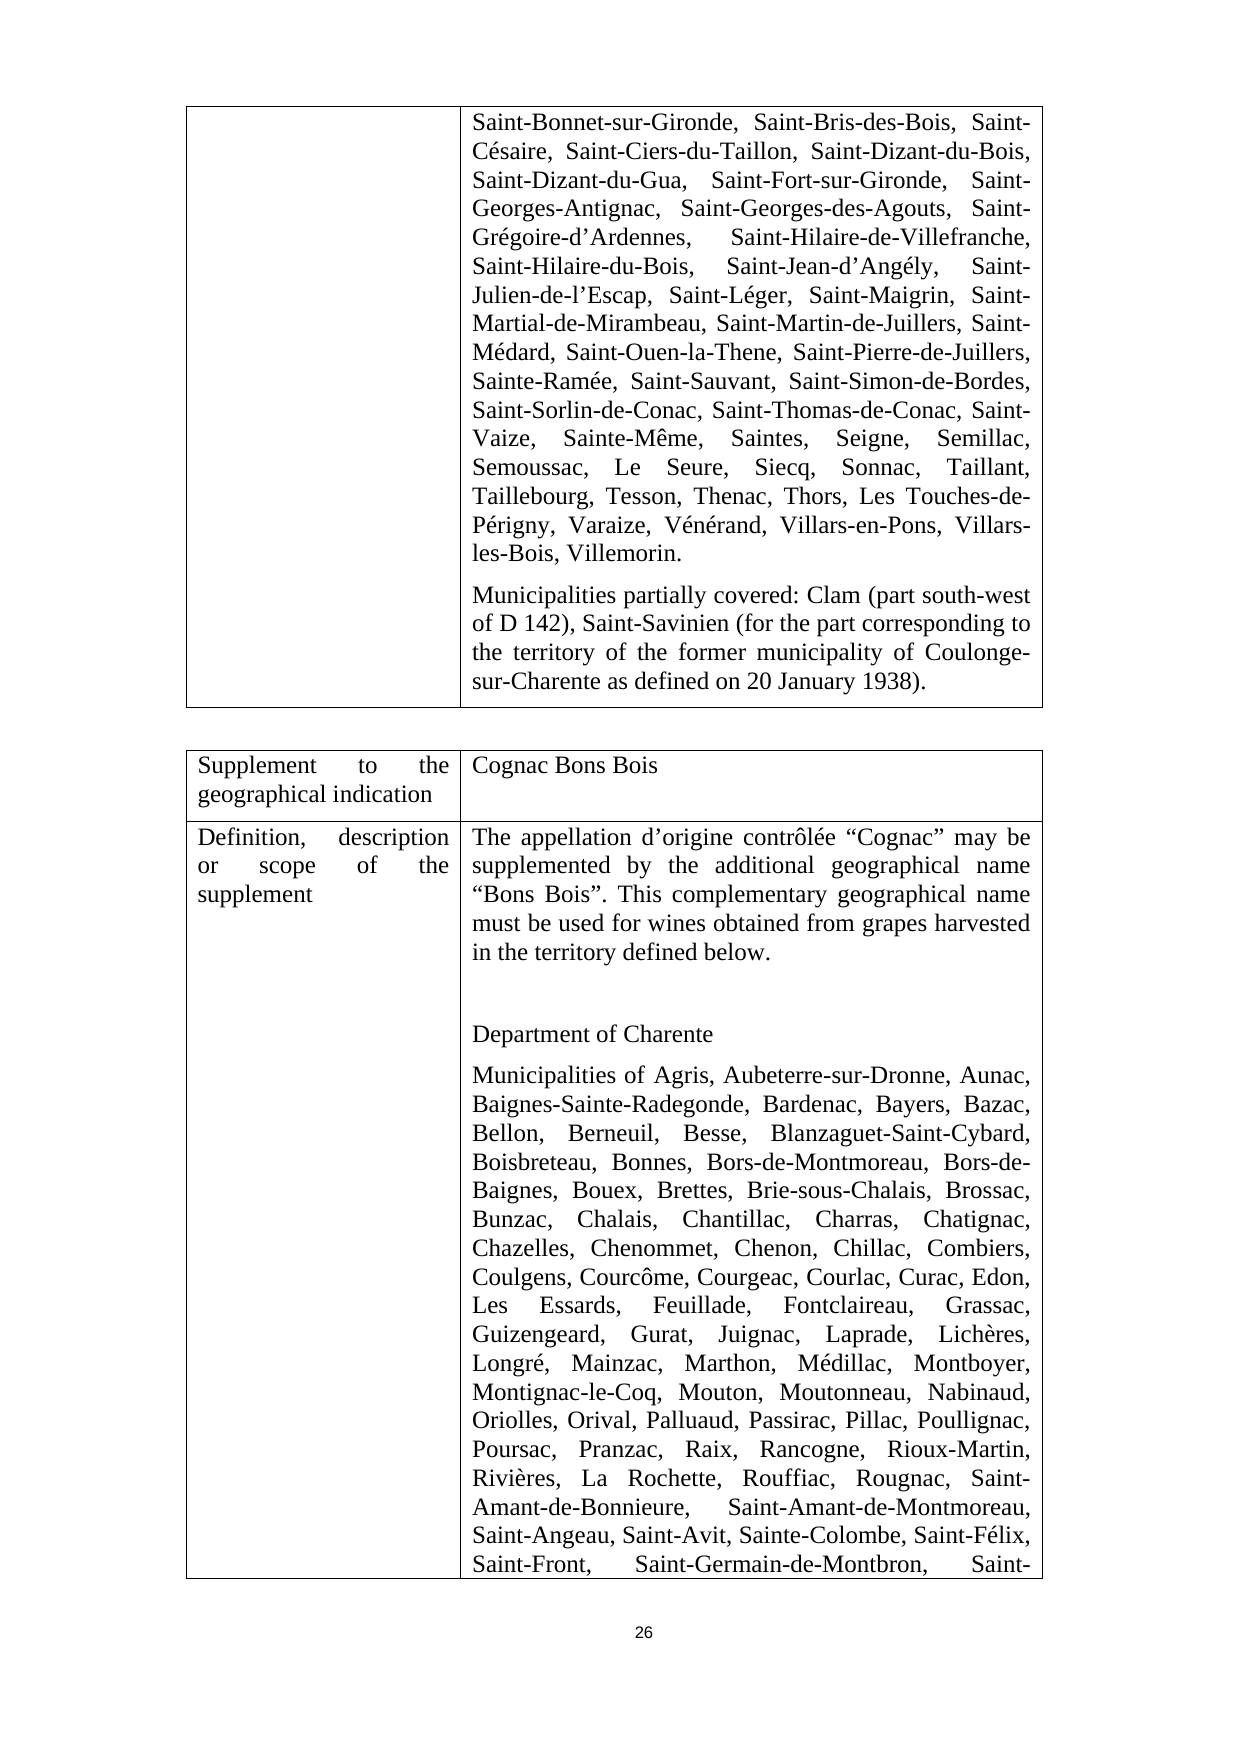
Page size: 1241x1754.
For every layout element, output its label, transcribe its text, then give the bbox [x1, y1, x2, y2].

table_header Supplement to the geographical indication [187, 751, 460, 821]
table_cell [461, 107, 1042, 707]
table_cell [187, 107, 460, 707]
table_header Cognac Bons Bois [461, 751, 1042, 821]
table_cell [461, 822, 1042, 1578]
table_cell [187, 822, 460, 1578]
